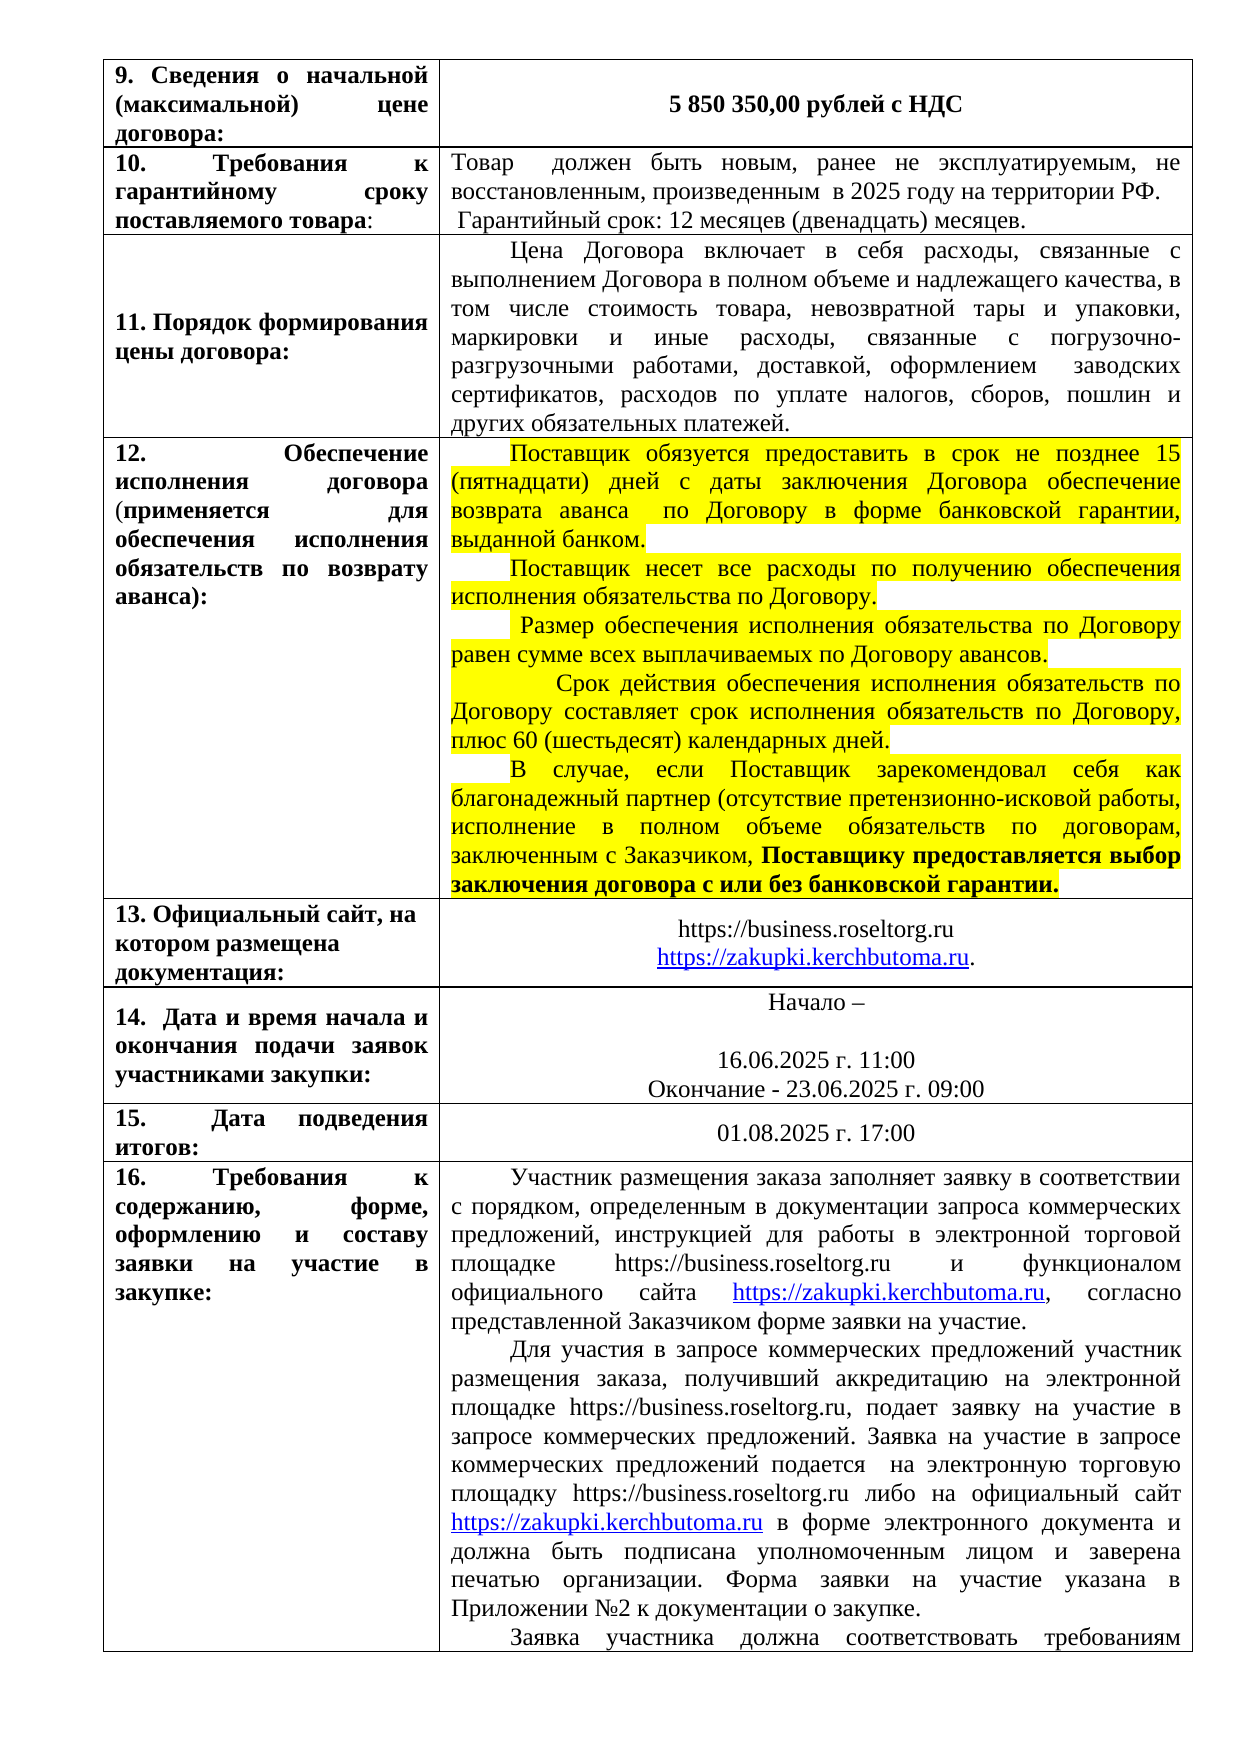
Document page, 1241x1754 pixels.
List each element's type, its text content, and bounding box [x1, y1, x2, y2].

table_cell Цена Договора включает в себя расходы, связанные с выполнением Договора в полном объеме и надлежащего качества, в том числе стоимость товара, невозвратной тары и упаковки, маркировки и иные расходы, связанные с погрузочно-разгрузочными работами, доставкой, оформлением заводских сертификатов, расходов по уплате налогов, сборов, пошлин и других обязательных платежей. [440, 235, 1192, 437]
table_cell https://business.roseltorg.ru https://zakupki.kerchbutoma.ru. [440, 899, 1192, 986]
table_cell 14. Дата и время начала и окончания подачи заявок участниками закупки: [104, 988, 439, 1102]
table_cell 15. Дата подведения итогов: [104, 1104, 439, 1161]
table_cell Товар должен быть новым, ранее не эксплуатируемым, не восстановленным, произведенным в 2025 году на территории РФ. Гарантийный срок: 12 месяцев (двенадцать) месяцев. [440, 148, 1192, 234]
table_cell 12. Обеспечение исполнения договора (применяется для обеспечения исполнения обязательств по возврату аванса): [104, 438, 439, 898]
table_cell 10. Требования к гарантийному сроку поставляемого товара: [104, 148, 439, 234]
table_cell 13. Официальный сайт, на котором размещена документация: [104, 899, 439, 986]
table_cell 11. Порядок формирования цены договора: [104, 235, 439, 437]
table_cell Начало – 16.06.2025 г. 11:00 Окончание - 23.06.2025 г. 09:00 [440, 988, 1192, 1102]
table_cell 01.08.2025 г. 17:00 [440, 1104, 1192, 1161]
table_cell Поставщик обязуется предоставить в срок не позднее 15 (пятнадцати) дней с даты заключения Договора обеспечение возврата аванса по Договору в форме банковской гарантии, выданной банком. Поставщик несет все расходы по получению обеспечения исполнения обязательства по Договору. Размер обеспечения исполнения обязательства по Договору равен сумме всех выплачиваемых по Договору авансов. Срок действия обеспечения исполнения обязательств по Договору составляет срок исполнения обязательств по Договору, плюс 60 (шестьдесят) календарных дней. В случае, если Поставщик зарекомендовал себя как благонадежный партнер (отсутствие претензионно-исковой работы, исполнение в полном объеме обязательств по договорам, заключенным с Заказчиком, Поставщику предоставляется выбор заключения договора с или без банковской гарантии. [646, 438, 1192, 898]
table_cell 5 850 350,00 рублей с НДС [440, 60, 1192, 146]
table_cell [104, 1162, 439, 1651]
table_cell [440, 1162, 1192, 1651]
table_cell 9. Сведения о начальной (максимальной) цене договора: [104, 60, 439, 146]
